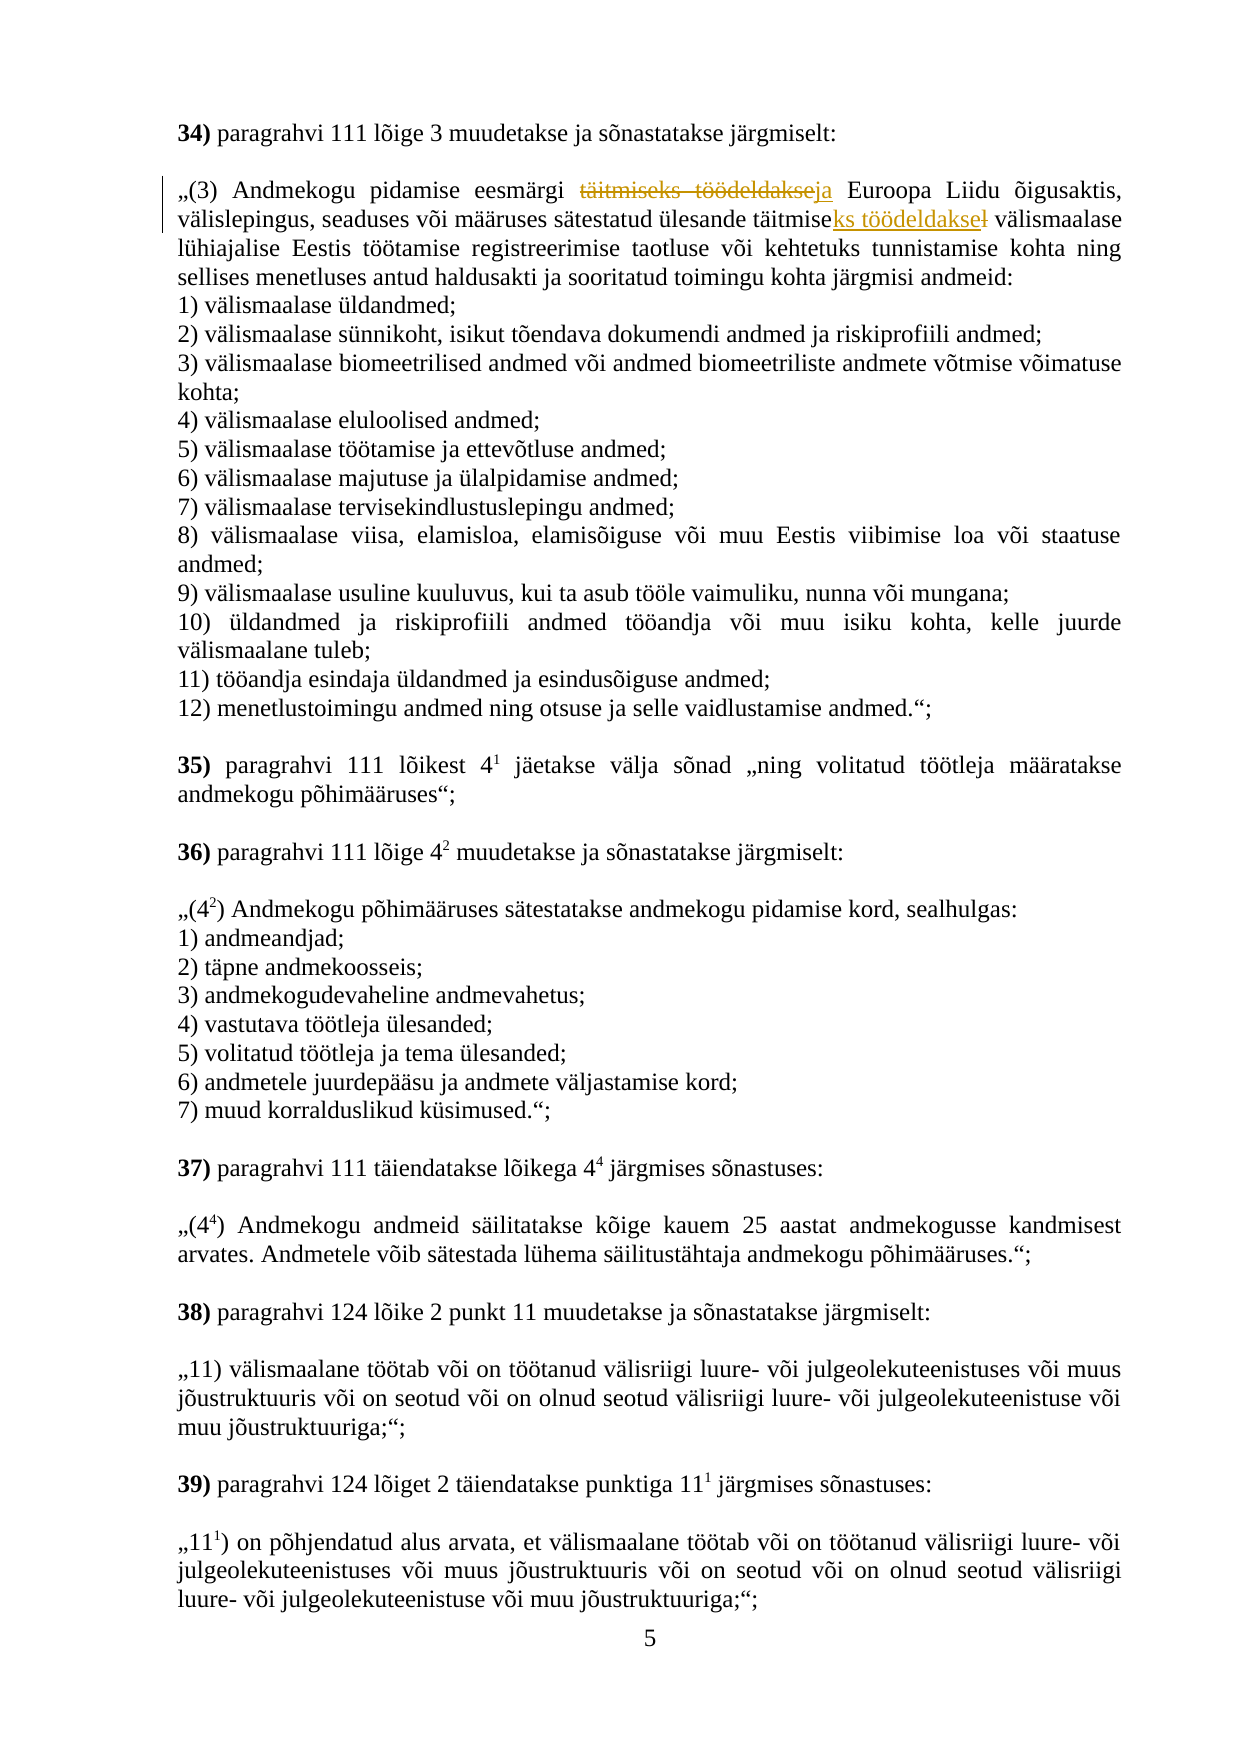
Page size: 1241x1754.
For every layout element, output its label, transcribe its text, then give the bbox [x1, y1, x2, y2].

text 36) paragrahvi 111 lõige 42 muudetakse ja sõnastatakse järgmiselt: [177, 837, 1122, 866]
text „(42) Andmekogu põhimääruses sätestatakse andmekogu pidamise kord, sealhulgas: [177, 894, 1122, 923]
text 34) paragrahvi 111 lõige 3 muudetakse ja sõnastatakse järgmiselt: [177, 118, 1122, 147]
text 2) täpne andmekoosseis; [177, 952, 1122, 981]
text 4) vastutava töötleja ülesanded; [177, 1009, 1122, 1038]
text 7) välismaalase tervisekindlustuslepingu andmed; [177, 492, 1122, 521]
text 4) välismaalase eluloolised andmed; [177, 406, 1122, 434]
text 5) volitatud töötleja ja tema ülesanded; [177, 1038, 1122, 1067]
text 7) muud korralduslikud küsimused.“; [177, 1096, 1122, 1124]
text 5) välismaalase töötamise ja ettevõtluse andmed; [177, 434, 1122, 463]
text 38) paragrahvi 124 lõike 2 punkt 11 muudetakse ja sõnastatakse järgmiselt: [177, 1297, 1122, 1326]
text 2) välismaalase sünnikoht, isikut tõendava dokumendi andmed ja riskiprofiili andmed; [177, 319, 1122, 348]
text 11) tööandja esindaja üldandmed ja esindusõiguse andmed; [177, 664, 1122, 693]
text „(44) Andmekogu andmeid säilitatakse kõige kauem 25 aastat andmekogusse kandmisest arvates. Andmetele võib sätestada lühema säilitustähtaja andmekogu põhimääruses.“; [177, 1211, 1122, 1268]
text 6) välismaalase majutuse ja ülalpidamise andmed; [177, 463, 1122, 492]
text 3) välismaalase biomeetrilised andmed või andmed biomeetriliste andmete võtmise võimatuse kohta; [177, 348, 1122, 406]
text 39) paragrahvi 124 lõiget 2 täiendatakse punktiga 111 järgmises sõnastuses: [177, 1469, 1122, 1498]
text 12) menetlustoimingu andmed ning otsuse ja selle vaidlustamise andmed.“; [177, 693, 1122, 722]
text „(3) Andmekogu pidamise eesmärgi Euroopa Liidu õigusaktis, välislepingus, seaduses või määruses sätestatud ülesande täitmise välismaalase lühiajalise Eestis töötamise registreerimise taotluse või kehtetuks tunnistamise kohta ning sellises menetluses antud haldusakti ja sooritatud toimingu kohta järgmisi andmeid: [177, 176, 1122, 291]
text 9) välismaalase usuline kuuluvus, kui ta asub tööle vaimuliku, nunna või mungana; [177, 578, 1122, 607]
text 1) välismaalase üldandmed; [177, 291, 1122, 319]
text 6) andmetele juurdepääsu ja andmete väljastamise kord; [177, 1067, 1122, 1096]
text „111) on põhjendatud alus arvata, et välismaalane töötab või on töötanud välisriigi luure- või julgeolekuteenistuses või muus jõustruktuuris või on seotud või on olnud seotud välisriigi luure- või julgeolekuteenistuse või muu jõustruktuuriga;“; [177, 1527, 1122, 1613]
text 10) üldandmed ja riskiprofiili andmed tööandja või muu isiku kohta, kelle juurde välismaalane tuleb; [177, 607, 1122, 664]
text „11) välismaalane töötab või on töötanud välisriigi luure- või julgeolekuteenistuses või muus jõustruktuuris või on seotud või on olnud seotud välisriigi luure- või julgeolekuteenistuse või muu jõustruktuuriga;“; [177, 1354, 1122, 1441]
text 8) välismaalase viisa, elamisloa, elamisõiguse või muu Eestis viibimise loa või staatuse andmed; [177, 521, 1122, 578]
text 1) andmeandjad; [177, 923, 1122, 952]
text 35) paragrahvi 111 lõikest 41 jäetakse välja sõnad „ning volitatud töötleja määratakse andmekogu põhimääruses“; [177, 751, 1122, 808]
text 37) paragrahvi 111 täiendatakse lõikega 44 järgmises sõnastuses: [177, 1153, 1122, 1182]
text 3) andmekogudevaheline andmevahetus; [177, 981, 1122, 1009]
